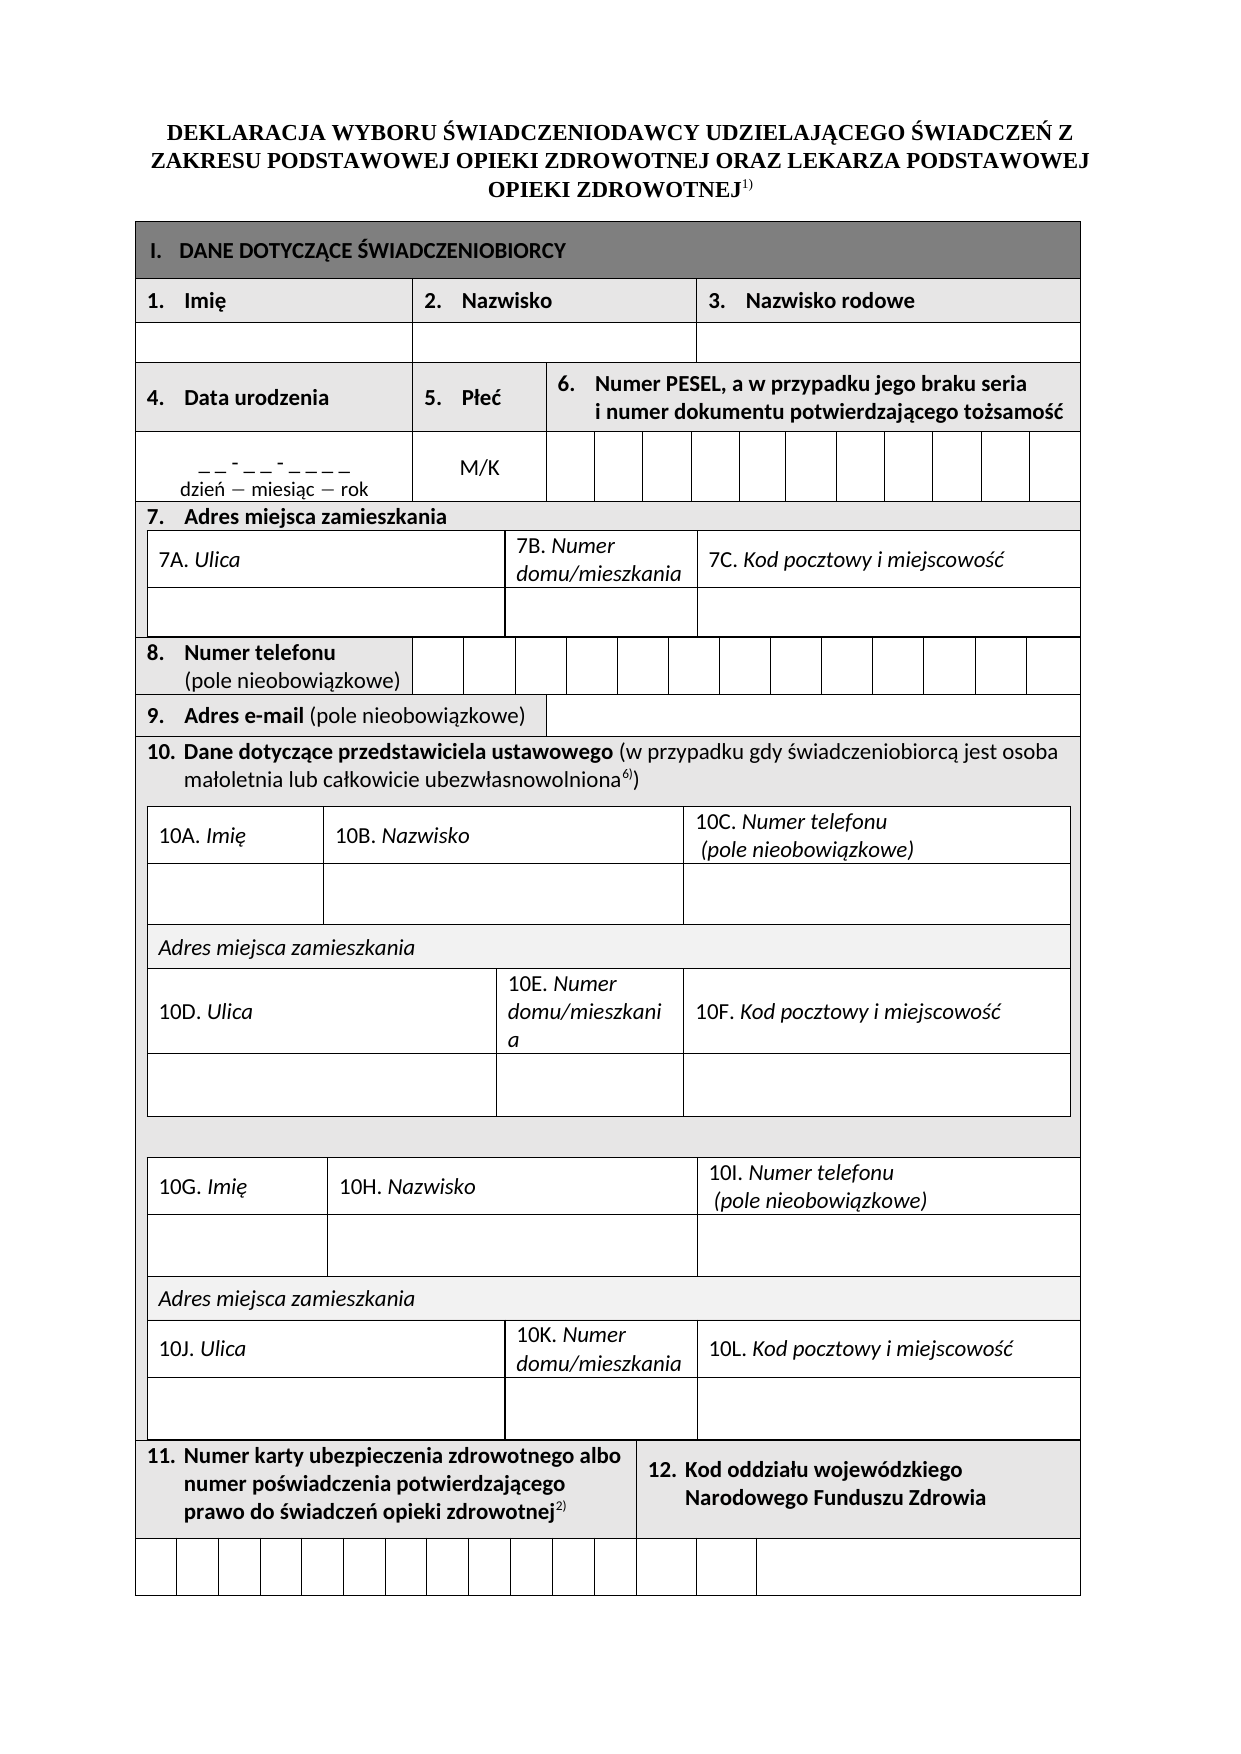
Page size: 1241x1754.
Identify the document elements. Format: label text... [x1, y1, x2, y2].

table_cell [720, 638, 770, 694]
table_cell [413, 638, 463, 694]
table_cell Numer telefonu (pole nieobowiązkowe) [136, 638, 412, 694]
table_cell [302, 1539, 343, 1595]
table_cell [261, 1539, 301, 1595]
table_cell [567, 638, 617, 694]
table_cell [1027, 638, 1080, 694]
table_cell [618, 638, 668, 694]
table_cell Płeć [413, 363, 546, 431]
table_cell [757, 1539, 1080, 1595]
table_cell [464, 638, 515, 694]
table_cell [933, 432, 981, 501]
table_cell [511, 1539, 552, 1595]
table_cell [692, 432, 739, 501]
table_cell _ _ - _ _ - _ _ _ _ dzień miesiąc rok [136, 432, 412, 501]
table_cell [637, 1539, 696, 1595]
table_cell [976, 638, 1026, 694]
table_cell [740, 432, 785, 501]
table_cell Dane dotyczące przedstawiciela ustawowego (w przypadku gdy świadczeniobiorcą jest osoba małoletnia lub całkowicie ubezwłasnowolniona6)) [136, 737, 1080, 1440]
table_cell [427, 1539, 468, 1595]
table_cell [413, 323, 696, 362]
table_cell [595, 1539, 636, 1595]
table_cell [924, 638, 975, 694]
table_cell [837, 432, 884, 501]
table_cell [982, 432, 1029, 501]
table_cell [344, 1539, 385, 1595]
table_cell Imię [136, 279, 412, 322]
table_cell [469, 1539, 510, 1595]
table_cell [697, 1539, 756, 1595]
table_cell [1030, 432, 1080, 501]
table_cell Kod oddziału wojewódzkiego Narodowego Funduszu Zdrowia [637, 1441, 1080, 1538]
table_cell Adres miejsca zamieszkania [136, 502, 1080, 637]
text DEKLARACJA WYBORU ŚWIADCZENIODAWCY UDZIELAJĄCEGO ŚWIADCZEŃ Z ZAKRESU PODSTAWOWEJ OPIEKI ZDROWOTNEJ ORAZ LEKARZA PODSTAWOWEJ OPIEKI ZDROWOTNEJ1) [148, 119, 1093, 202]
table_cell [771, 638, 821, 694]
table_cell [547, 695, 1080, 736]
table_cell Nazwisko rodowe [697, 279, 1080, 322]
table_cell [219, 1539, 260, 1595]
table_cell [136, 323, 412, 362]
table_cell M/K [413, 432, 546, 501]
table_cell [643, 432, 691, 501]
table_cell [885, 432, 932, 501]
table_cell [822, 638, 872, 694]
table_cell Numer karty ubezpieczenia zdrowotnego albo numer poświadczenia potwierdzającego prawo do świadczeń opieki zdrowotnej2) [136, 1441, 636, 1538]
table_cell Nazwisko [413, 279, 696, 322]
table_cell [386, 1539, 426, 1595]
table_cell [136, 1539, 176, 1595]
table_cell [595, 432, 642, 501]
table_cell [547, 432, 594, 501]
table_cell [553, 1539, 594, 1595]
table_cell [873, 638, 923, 694]
table_cell [786, 432, 836, 501]
table_cell [177, 1539, 218, 1595]
table_cell [697, 323, 1080, 362]
table_cell Numer PESEL, a w przypadku jego braku seria i numer dokumentu potwierdzającego tożsamość [547, 363, 1080, 431]
table_cell Data urodzenia [136, 363, 412, 431]
table_cell [669, 638, 719, 694]
table_cell Adres e-mail (pole nieobowiązkowe) [136, 695, 546, 736]
table_cell [516, 638, 566, 694]
table_header DANE DOTYCZĄCE ŚWIADCZENIOBIORCY [136, 222, 1080, 278]
